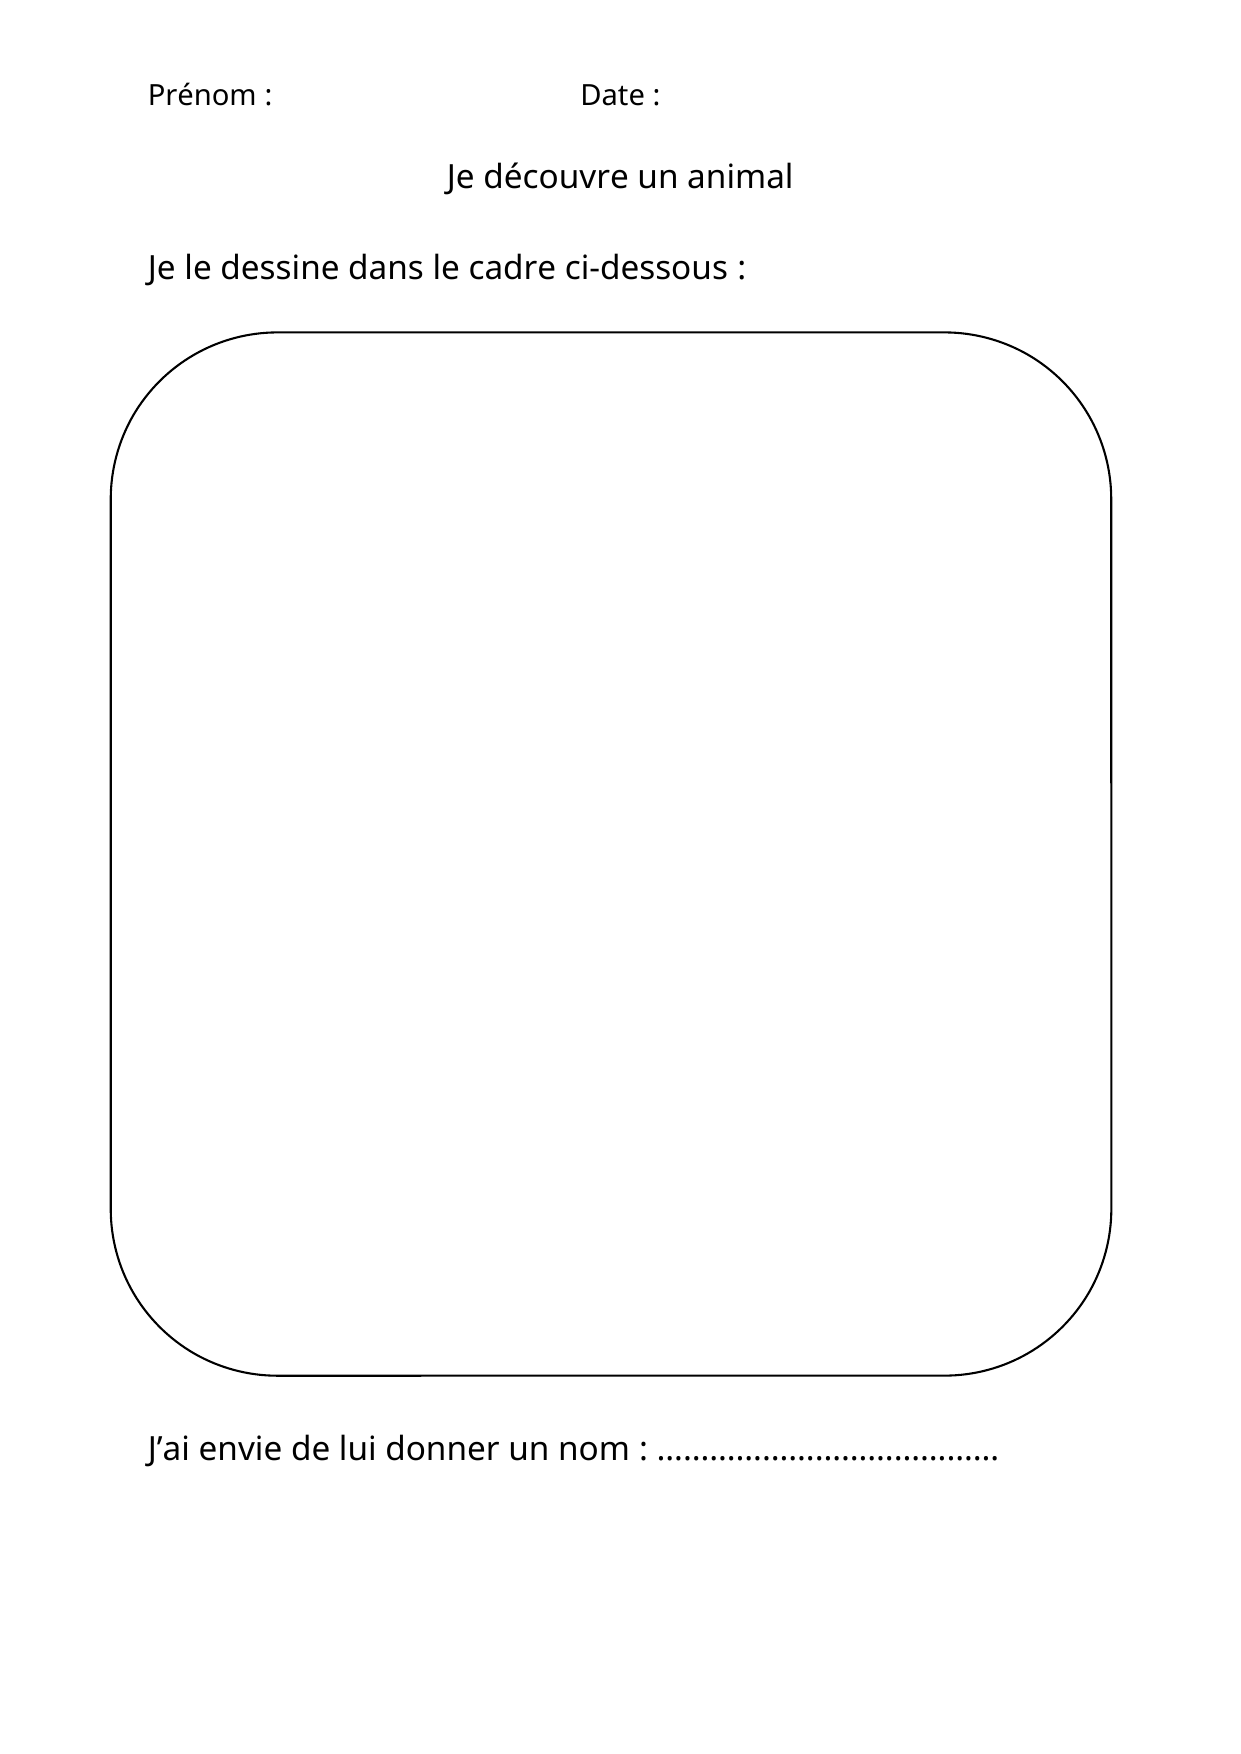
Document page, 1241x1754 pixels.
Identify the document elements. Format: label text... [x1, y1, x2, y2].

text J’ai envie de lui donner un nom : ………………………………… [148, 1425, 1093, 1470]
text Je découvre un animal [148, 153, 1093, 198]
text Je le dessine dans le cadre ci-dessous : [148, 244, 1093, 289]
